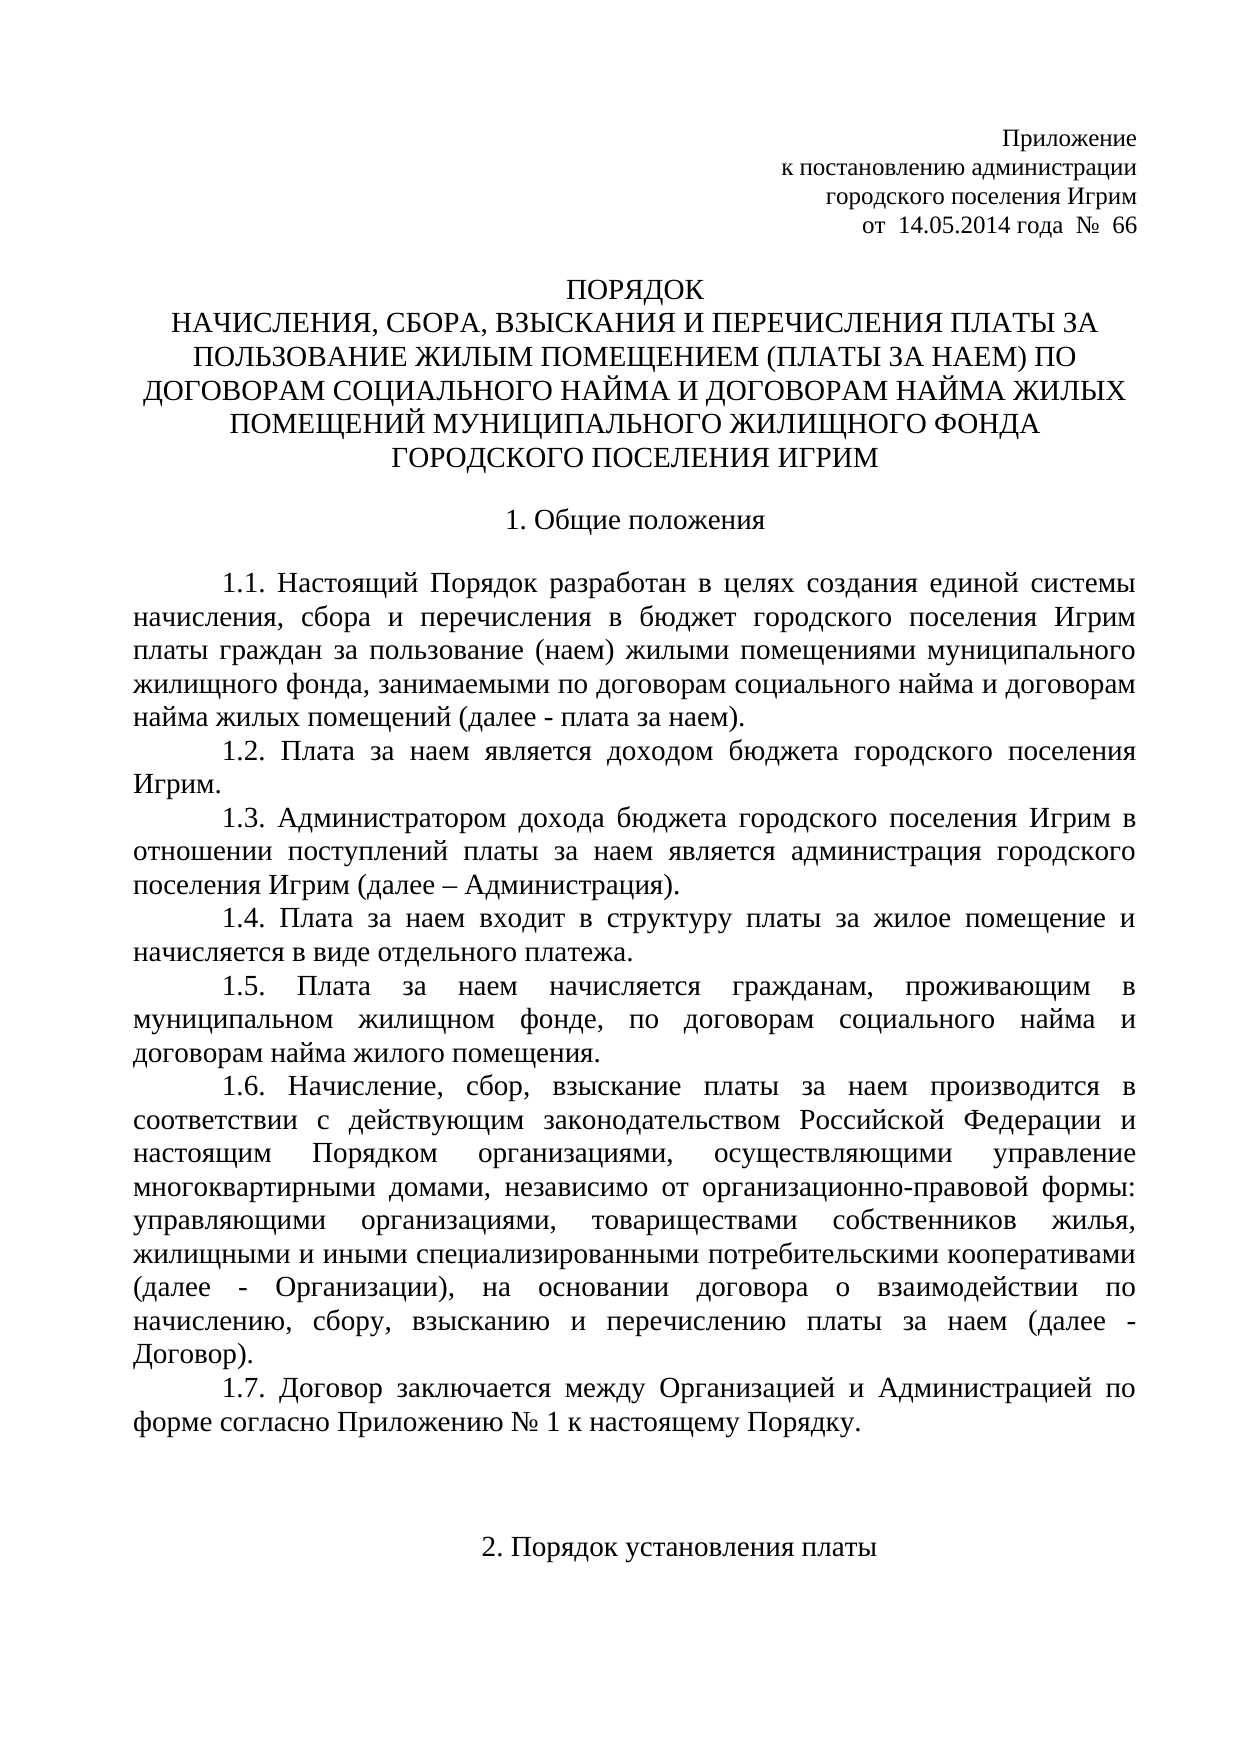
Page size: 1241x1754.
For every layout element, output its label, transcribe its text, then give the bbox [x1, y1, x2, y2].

text городского поселения Игрим [133, 181, 1137, 210]
text 2. Порядок установления платы [133, 1529, 1137, 1563]
text Приложение [133, 123, 1137, 152]
text ПОРЯДОК [133, 272, 1137, 306]
text 1.2. Плата за наем является доходом бюджета городского поселения Игрим. [133, 733, 1137, 800]
text 1.1. Настоящий Порядок разработан в целях создания единой системы начисления, сбора и перечисления в бюджет городского поселения Игрим платы граждан за пользование (наем) жилыми помещениями муниципального жилищного фонда, занимаемыми по договорам социального найма и договорам найма жилых помещений (далее - плата за наем). [133, 565, 1137, 733]
text 1.7. Договор заключается между Организацией и Администрацией по форме согласно Приложению № 1 к настоящему Порядку. [133, 1370, 1137, 1437]
text 1.4. Плата за наем входит в структуру платы за жилое помещение и начисляется в виде отдельного платежа. [133, 901, 1137, 968]
text от 14.05.2014 года № 66 [133, 210, 1137, 238]
text 1.3. Администратором дохода бюджета городского поселения Игрим в отношении поступлений платы за наем является администрация городского поселения Игрим (далее – Администрация). [133, 800, 1137, 901]
text к постановлению администрации [133, 152, 1137, 181]
text НАЧИСЛЕНИЯ, СБОРА, ВЗЫСКАНИЯ И ПЕРЕЧИСЛЕНИЯ ПЛАТЫ ЗА ПОЛЬЗОВАНИЕ ЖИЛЫМ ПОМЕЩЕНИЕМ (ПЛАТЫ ЗА НАЕМ) ПО ДОГОВОРАМ СОЦИАЛЬНОГО НАЙМА И ДОГОВОРАМ НАЙМА ЖИЛЫХ ПОМЕЩЕНИЙ МУНИЦИПАЛЬНОГО ЖИЛИЩНОГО ФОНДА ГОРОДСКОГО ПОСЕЛЕНИЯ ИГРИМ [133, 306, 1137, 473]
text 1. Общие положения [133, 502, 1137, 536]
text 1.6. Начисление, сбор, взыскание платы за наем производится в соответствии с действующим законодательством Российской Федерации и настоящим Порядком организациями, осуществляющими управление многоквартирными домами, независимо от организационно-правовой формы: управляющими организациями, товариществами собственников жилья, жилищными и иными специализированными потребительскими кооперативами (далее - Организации), на основании договора о взаимодействии по начислению, сбору, взысканию и перечислению платы за наем (далее - Договор). [133, 1068, 1137, 1370]
text 1.5. Плата за наем начисляется гражданам, проживающим в муниципальном жилищном фонде, по договорам социального найма и договорам найма жилого помещения. [133, 968, 1137, 1068]
